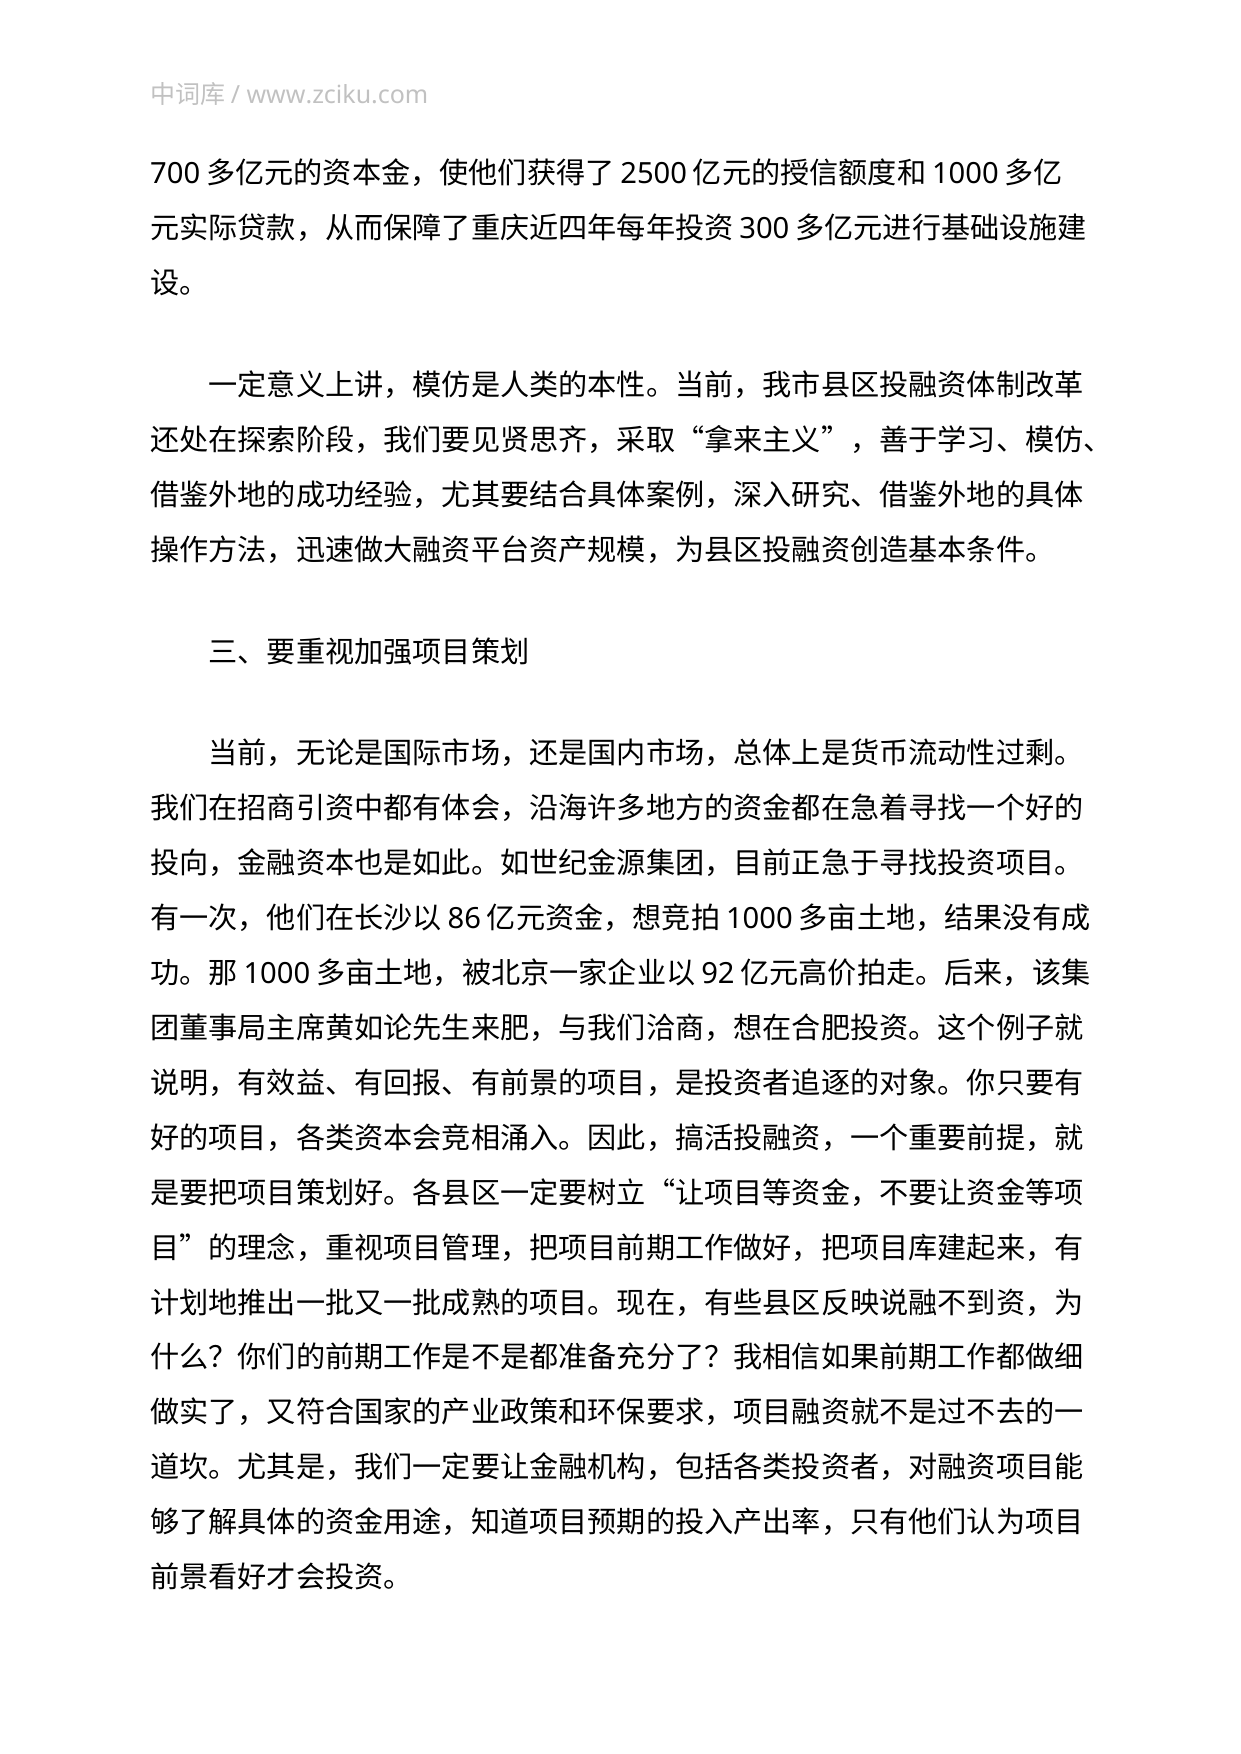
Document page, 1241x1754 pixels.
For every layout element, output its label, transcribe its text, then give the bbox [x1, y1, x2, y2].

text 当前，无论是国际市场，还是国内市场，总体上是货币流动性过剩。我们在招商引资中都有体会，沿海许多地方的资金都在急着寻找一个好的投向，金融资本也是如此。如世纪金源集团，目前正急于寻找投资项目。有一次，他们在长沙以86亿元资金，想竞拍1000多亩土地，结果没有成功。那1000多亩土地，被北京一家企业以92亿元高价拍走。后来，该集团董事局主席黄如论先生来肥，与我们洽商，想在合肥投资。这个例子就说明，有效益、有回报、有前景的项目，是投资者追逐的对象。你只要有好的项目，各类资本会竞相涌入。因此，搞活投融资，一个重要前提，就是要把项目策划好。各县区一定要树立“让项目等资金，不要让资金等项目”的理念，重视项目管理，把项目前期工作做好，把项目库建起来，有计划地推出一批又一批成熟的项目。现在，有些县区反映说融不到资，为什么？你们的前期工作是不是都准备充分了？我相信如果前期工作都做细做实了，又符合国家的产业政策和环保要求，项目融资就不是过不去的一道坎。尤其是，我们一定要让金融机构，包括各类投资者，对融资项目能够了解具体的资金用途，知道项目预期的投入产出率，只有他们认为项目前景看好才会投资。 [150, 730, 1090, 1596]
text 一定意义上讲，模仿是人类的本性。当前，我市县区投融资体制改革还处在探索阶段，我们要见贤思齐，采取“拿来主义”，善于学习、模仿、借鉴外地的成功经验，尤其要结合具体案例，深入研究、借鉴外地的具体操作方法，迅速做大融资平台资产规模，为县区投融资创造基本条件。 [150, 362, 1090, 569]
text 三、要重视加强项目策划 [150, 628, 1090, 671]
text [150, 150, 1090, 302]
